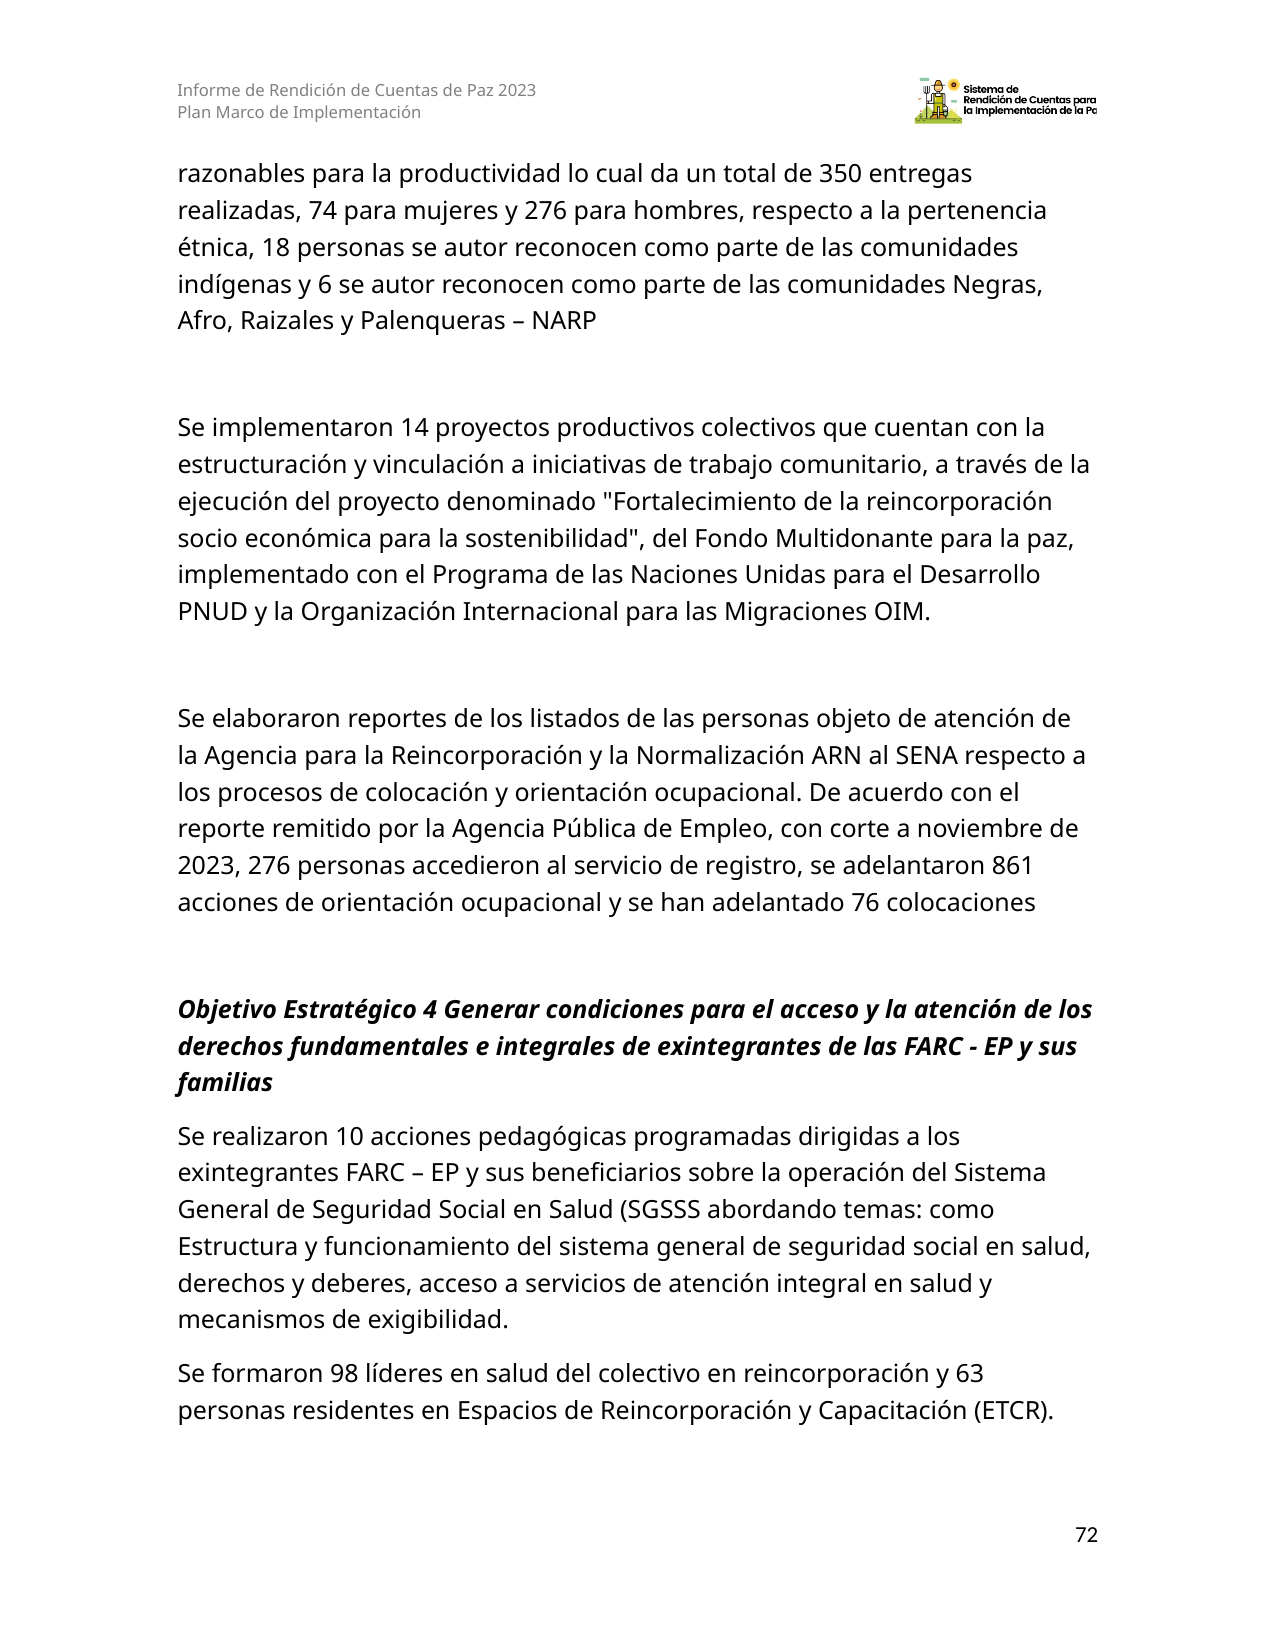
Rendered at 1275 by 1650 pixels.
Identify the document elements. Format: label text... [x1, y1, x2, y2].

picture [909, 73, 1097, 128]
text Objetivo Estratégico 4 Generar condiciones para el acceso y la atención de los derechos fundamentales e integrales de exintegrantes de las FARC - EP y sus familias [177, 991, 1098, 1099]
text Se implementaron 14 proyectos productivos colectivos que cuentan con la estructuración y vinculación a iniciativas de trabajo comunitario, a través de la ejecución del proyecto denominado "Fortalecimiento de la reincorporación socio económica para la sostenibilidad", del Fondo Multidonante para la paz, implementado con el Programa de las Naciones Unidas para el Desarrollo PNUD y la Organización Internacional para las Migraciones OIM. [177, 410, 1098, 628]
text Se realizaron 10 acciones pedagógicas programadas dirigidas a los exintegrantes FARC – EP y sus beneficiarios sobre la operación del Sistema General de Seguridad Social en Salud (SGSSS abordando temas: como Estructura y funcionamiento del sistema general de seguridad social en salud, derechos y deberes, acceso a servicios de atención integral en salud y mecanismos de exigibilidad. [177, 1118, 1098, 1336]
text Se formaron 98 líderes en salud del colectivo en reincorporación y 63 personas residentes en Espacios de Reincorporación y Capacitación (ETCR). [177, 1356, 1098, 1426]
text Se elaboraron reportes de los listados de las personas objeto de atención de la Agencia para la Reincorporación y la Normalización ARN al SENA respecto a los procesos de colocación y orientación ocupacional. De acuerdo con el reporte remitido por la Agencia Pública de Empleo, con corte a noviembre de 2023, 276 personas accedieron al servicio de registro, se adelantaron 861 acciones de orientación ocupacional y se han adelantado 76 colocaciones [177, 701, 1098, 918]
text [177, 156, 1098, 337]
